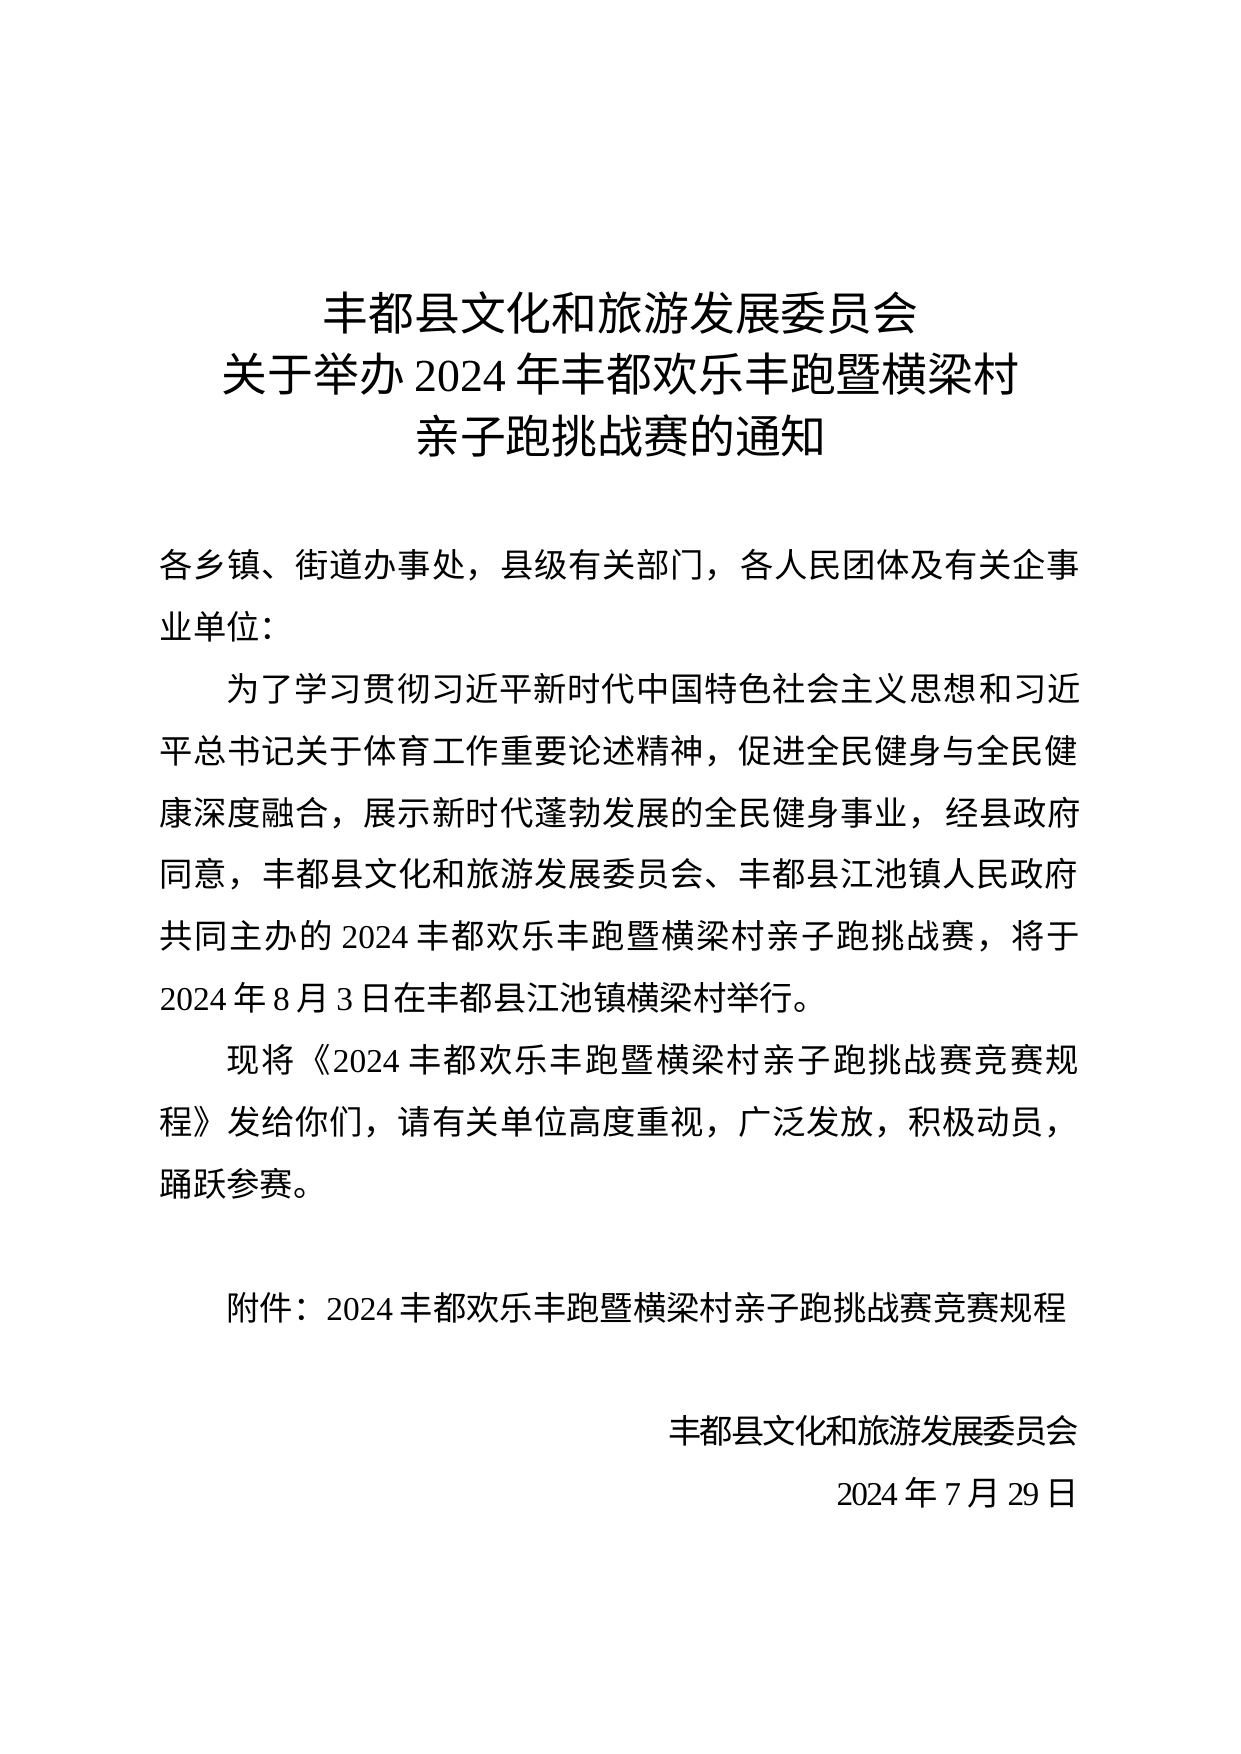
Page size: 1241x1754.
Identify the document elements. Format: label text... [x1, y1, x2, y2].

text 附件：2024丰都欢乐丰跑暨横梁村亲子跑挑战赛竞赛规程 [159, 1270, 1081, 1332]
text 2024年7月29日 [159, 1456, 1081, 1518]
text 各乡镇、街道办事处，县级有关部门，各人民团体及有关企事业单位： [159, 528, 1081, 652]
text 丰都县文化和旅游发展委员会 [159, 1394, 1081, 1456]
text 为了学习贯彻习近平新时代中国特色社会主义思想和习近平总书记关于体育工作重要论述精神，促进全民健身与全民健康深度融合，展示新时代蓬勃发展的全民健身事业，经县政府同意，丰都县文化和旅游发展委员会、丰都县江池镇人民政府共同主办的2024丰都欢乐丰跑暨横梁村亲子跑挑战赛，将于2024年8月3日在丰都县江池镇横梁村举行。 [159, 652, 1081, 1023]
text 关于举办2024年丰都欢乐丰跑暨横梁村 [159, 342, 1081, 404]
text 丰都县文化和旅游发展委员会 [159, 280, 1081, 342]
text 亲子跑挑战赛的通知 [159, 404, 1081, 466]
text 现将《2024丰都欢乐丰跑暨横梁村亲子跑挑战赛竞赛规程》发给你们，请有关单位高度重视，广泛发放，积极动员，踊跃参赛。 [159, 1023, 1081, 1208]
